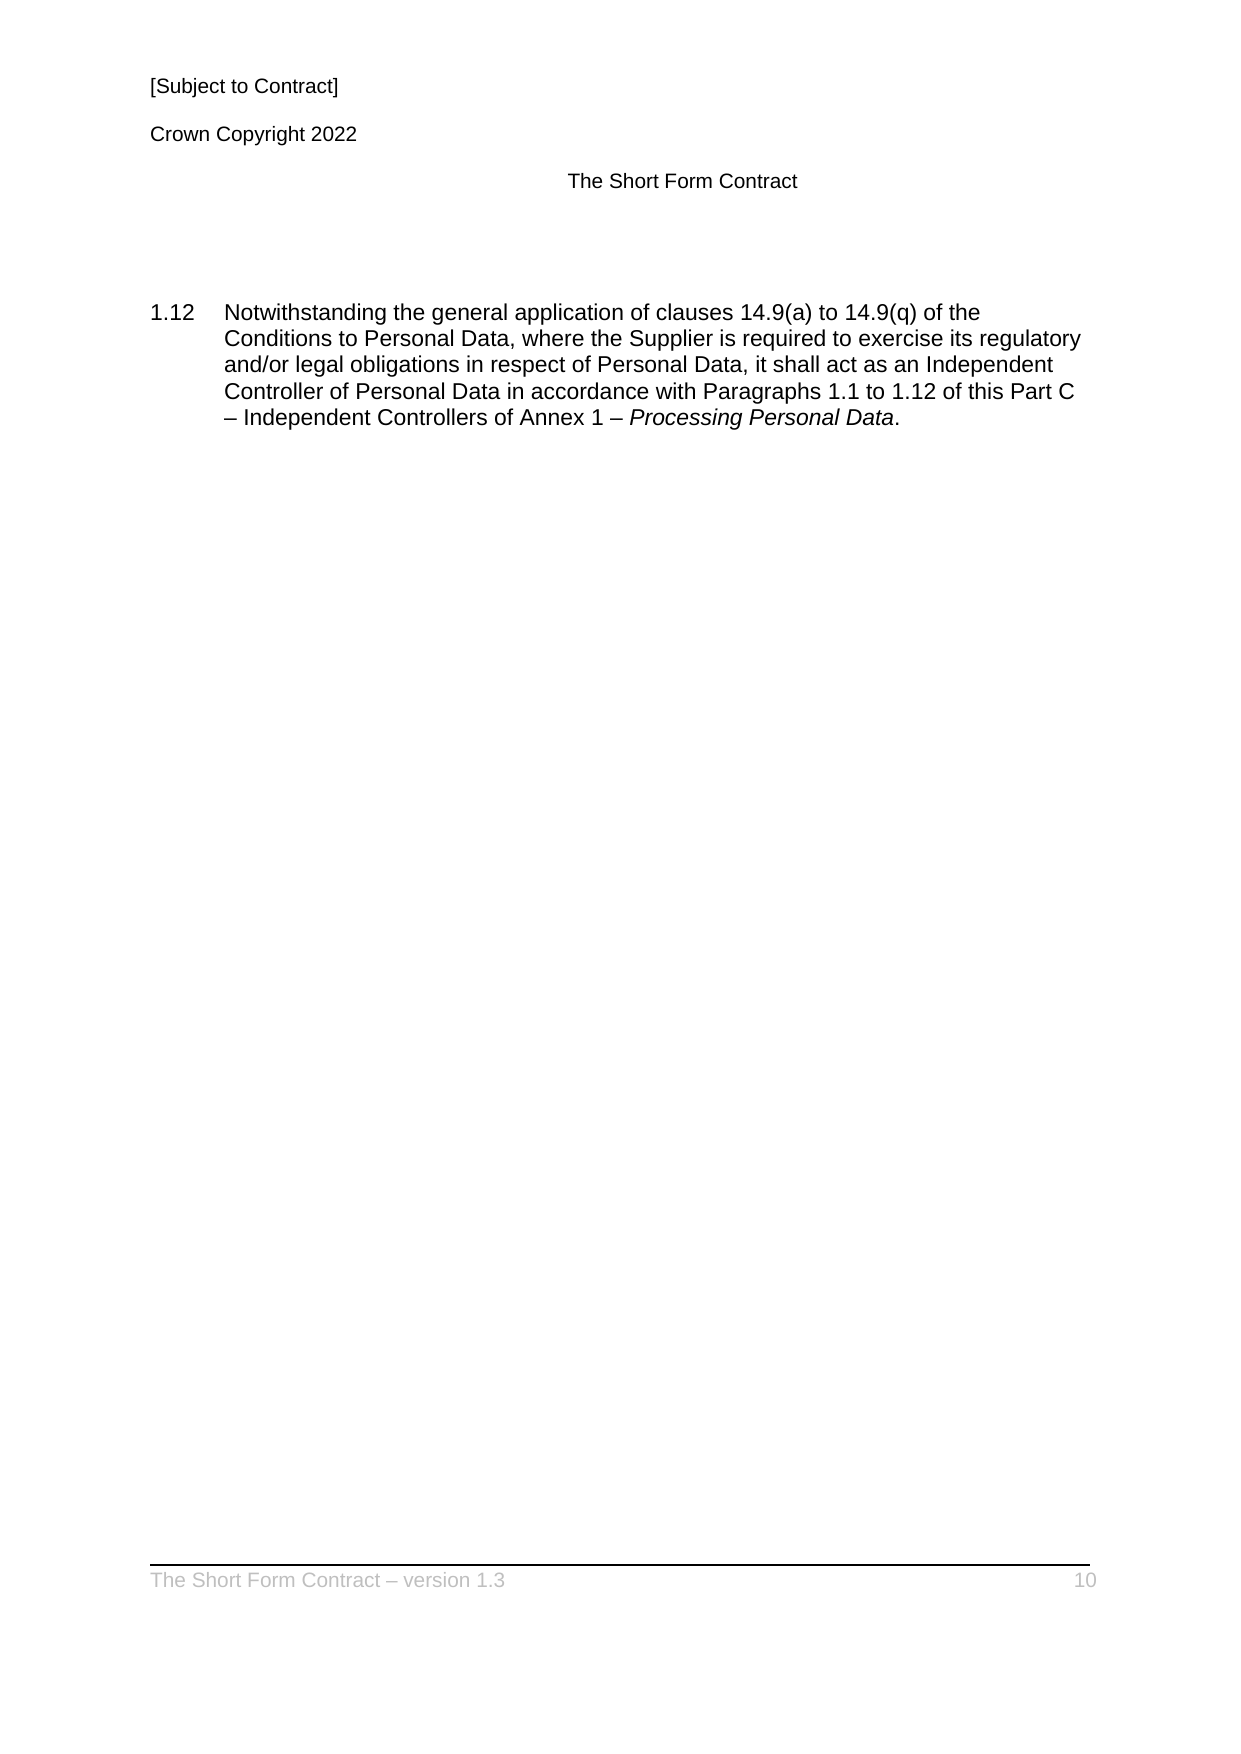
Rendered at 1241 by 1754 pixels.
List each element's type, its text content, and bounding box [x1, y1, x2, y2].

subtitle Notwithstanding the general application of clauses 14.9(a) to 14.9(q) of the Conditions to Personal Data, where the Supplier is required to exercise its regulatory and/or legal obligations in respect of Personal Data, it shall act as an Independent Controller of Personal Data in accordance with Paragraphs 1.1 to 1.12 of this Part C – Independent Controllers of Annex 1 – Processing Personal Data. [150, 298, 1090, 430]
